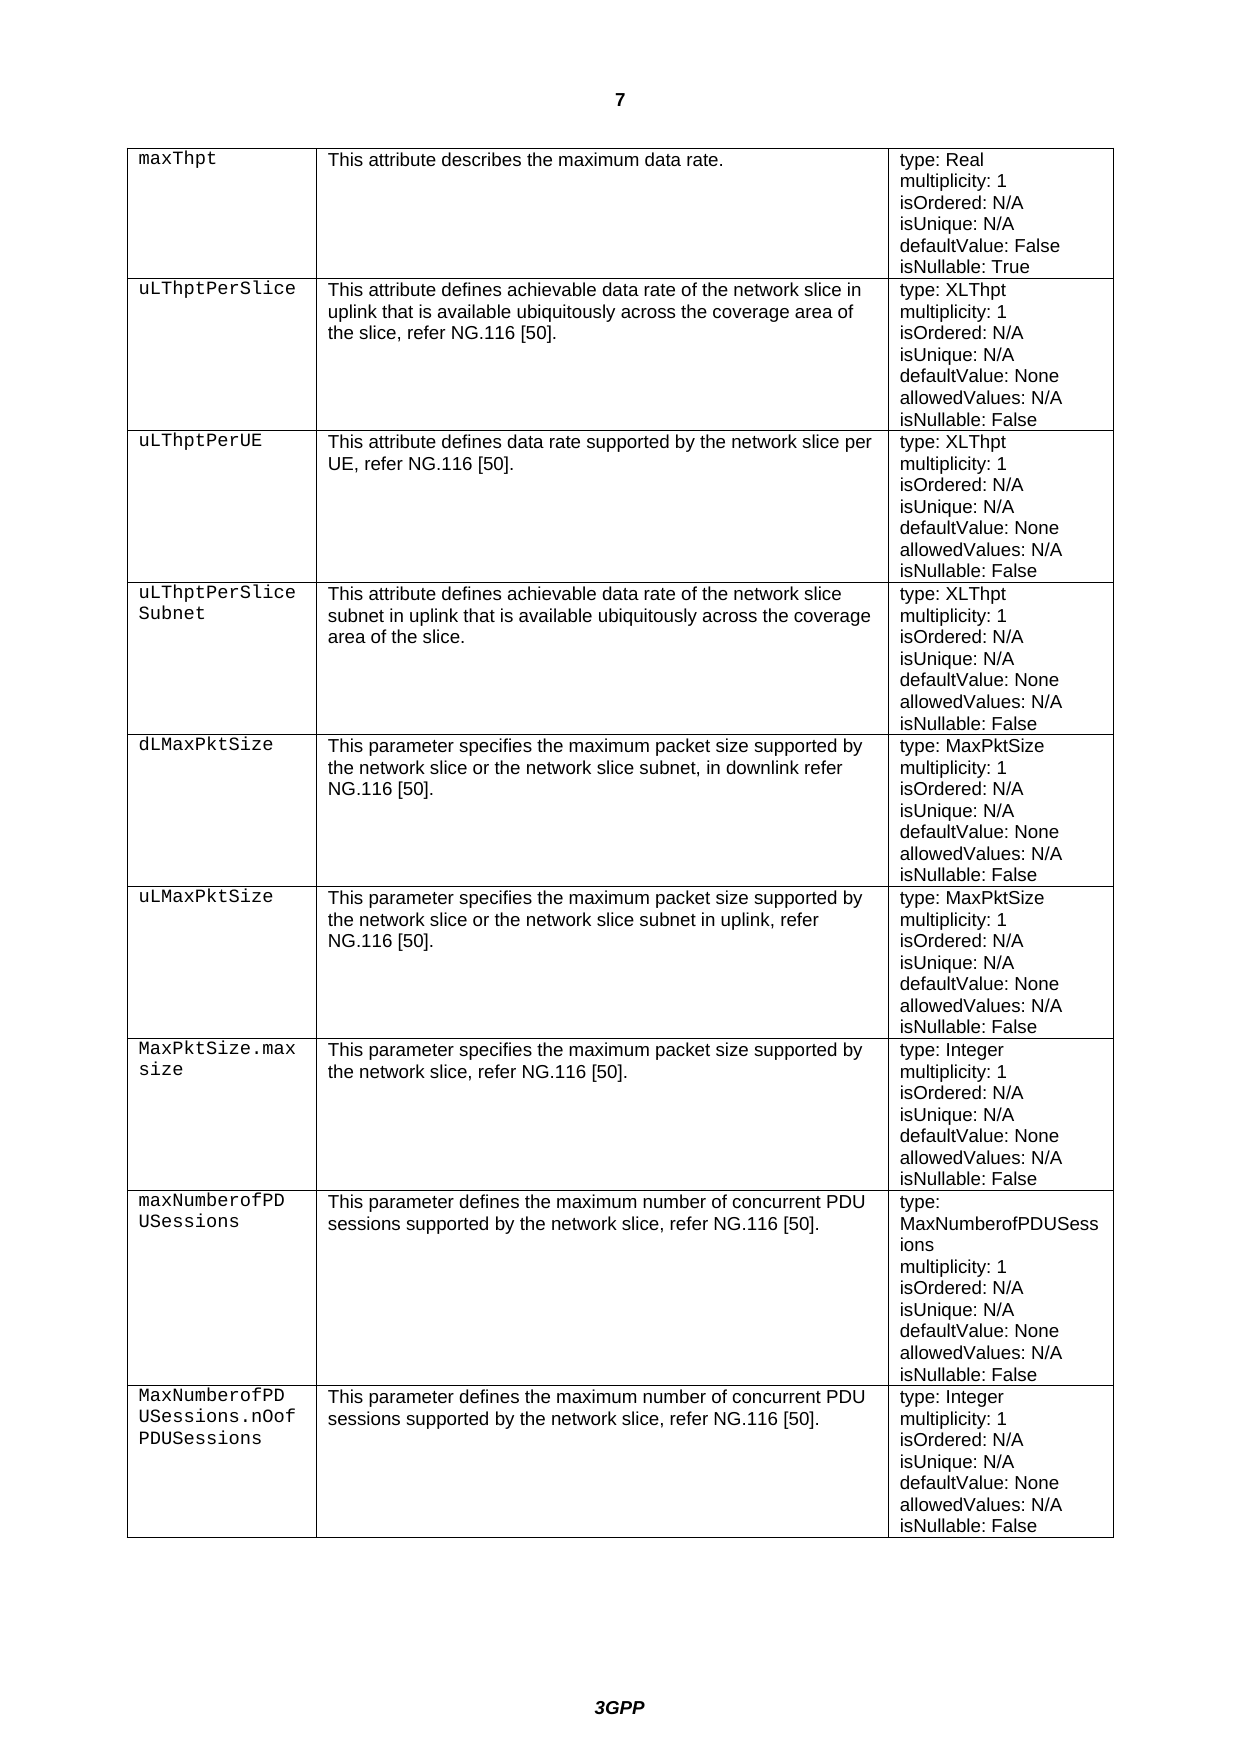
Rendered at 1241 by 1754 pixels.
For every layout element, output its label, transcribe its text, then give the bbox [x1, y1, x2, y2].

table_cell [889, 149, 1113, 278]
table_cell type: MaxNumberofPDUSessions multiplicity: 1 isOrdered: N/A isUnique: N/A defaultValue: None allowedValues: N/A isNullable: False [889, 1191, 1113, 1385]
table_cell uLMaxPktSize [128, 887, 316, 1038]
table_cell type: MaxPktSize multiplicity: 1 isOrdered: N/A isUnique: N/A defaultValue: None allowedValues: N/A isNullable: False [889, 887, 1113, 1038]
table_cell uLThptPerSliceSubnet [128, 583, 316, 734]
table_cell This parameter specifies the maximum packet size supported by the network slice or the network slice subnet in uplink, refer NG.116 [50]. [317, 887, 888, 1038]
table_cell uLThptPerSlice [128, 279, 316, 430]
table_cell type: XLThpt multiplicity: 1 isOrdered: N/A isUnique: N/A defaultValue: None allowedValues: N/A isNullable: False [889, 583, 1113, 734]
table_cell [889, 279, 1113, 430]
table_cell MaxNumberofPDUSessions.nOofPDUSessions [128, 1386, 316, 1537]
table_cell This attribute describes the maximum data rate. [317, 149, 888, 278]
table_cell type: Integer multiplicity: 1 isOrdered: N/A isUnique: N/A defaultValue: None allowedValues: N/A isNullable: False [889, 1039, 1113, 1190]
table_cell maxNumberofPDUSessions [128, 1191, 316, 1385]
table_cell This attribute defines data rate supported by the network slice per UE, refer NG.116 [50]. [317, 431, 888, 582]
table_cell This attribute defines achievable data rate of the network slice in uplink that is available ubiquitously across the coverage area of the slice, refer NG.116 [50]. [317, 279, 888, 430]
table_cell type: MaxPktSize multiplicity: 1 isOrdered: N/A isUnique: N/A defaultValue: None allowedValues: N/A isNullable: False [889, 735, 1113, 886]
table_cell maxThpt [128, 149, 316, 278]
table_cell This attribute defines achievable data rate of the network slice subnet in uplink that is available ubiquitously across the coverage area of the slice. [317, 583, 888, 734]
table_cell type: Integer multiplicity: 1 isOrdered: N/A isUnique: N/A defaultValue: None allowedValues: N/A isNullable: False [889, 1386, 1113, 1537]
table_cell type: XLThpt multiplicity: 1 isOrdered: N/A isUnique: N/A defaultValue: None allowedValues: N/A isNullable: False [889, 431, 1113, 582]
table_cell This parameter defines the maximum number of concurrent PDU sessions supported by the network slice, refer NG.116 [50]. [317, 1191, 888, 1385]
table_cell This parameter defines the maximum number of concurrent PDU sessions supported by the network slice, refer NG.116 [50]. [317, 1386, 888, 1537]
table_cell This parameter specifies the maximum packet size supported by the network slice or the network slice subnet, in downlink refer NG.116 [50]. [317, 735, 888, 886]
table_cell uLThptPerUE [128, 431, 316, 582]
table_cell dLMaxPktSize [128, 735, 316, 886]
table_cell This parameter specifies the maximum packet size supported by the network slice, refer NG.116 [50]. [317, 1039, 888, 1190]
table_cell MaxPktSize.maxsize [128, 1039, 316, 1190]
